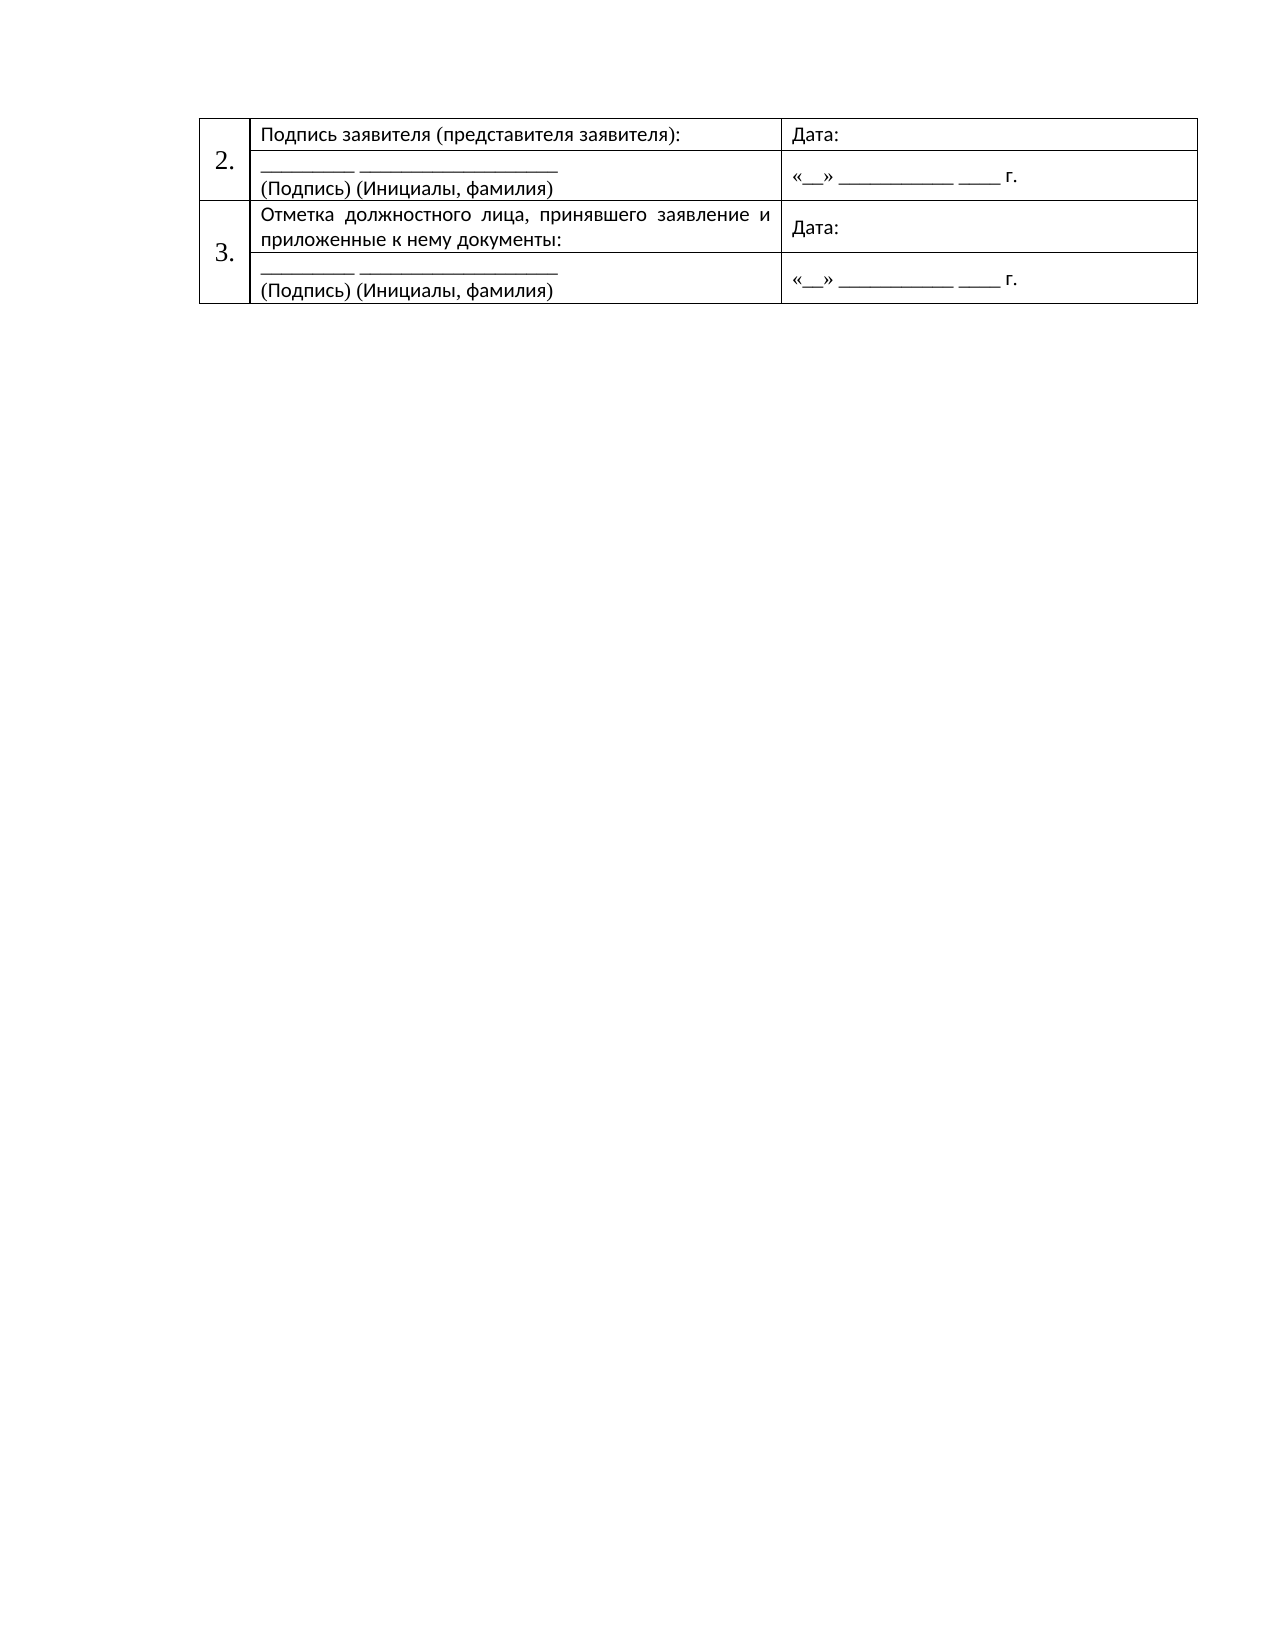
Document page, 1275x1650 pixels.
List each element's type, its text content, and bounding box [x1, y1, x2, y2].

table_cell Дата: [782, 119, 1197, 150]
table_cell _________ ___________________ (Подпись) (Инициалы, фамилия) [546, 151, 781, 200]
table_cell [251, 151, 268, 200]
table_cell 2. [200, 119, 249, 200]
table_cell Отметка должностного лица, принявшего заявление и приложенные к нему документы: [556, 201, 781, 252]
table_cell «__» ___________ ____ г. [782, 253, 1197, 303]
table_cell 3. [200, 201, 249, 303]
table_cell Подпись заявителя (представителя заявителя): [251, 119, 781, 150]
table_cell _________ ___________________ (Подпись) (Инициалы, фамилия) [546, 253, 781, 303]
table_cell «__» ___________ ____ г. [782, 151, 1197, 200]
table_cell Дата: [782, 201, 1197, 252]
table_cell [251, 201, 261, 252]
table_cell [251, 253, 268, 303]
